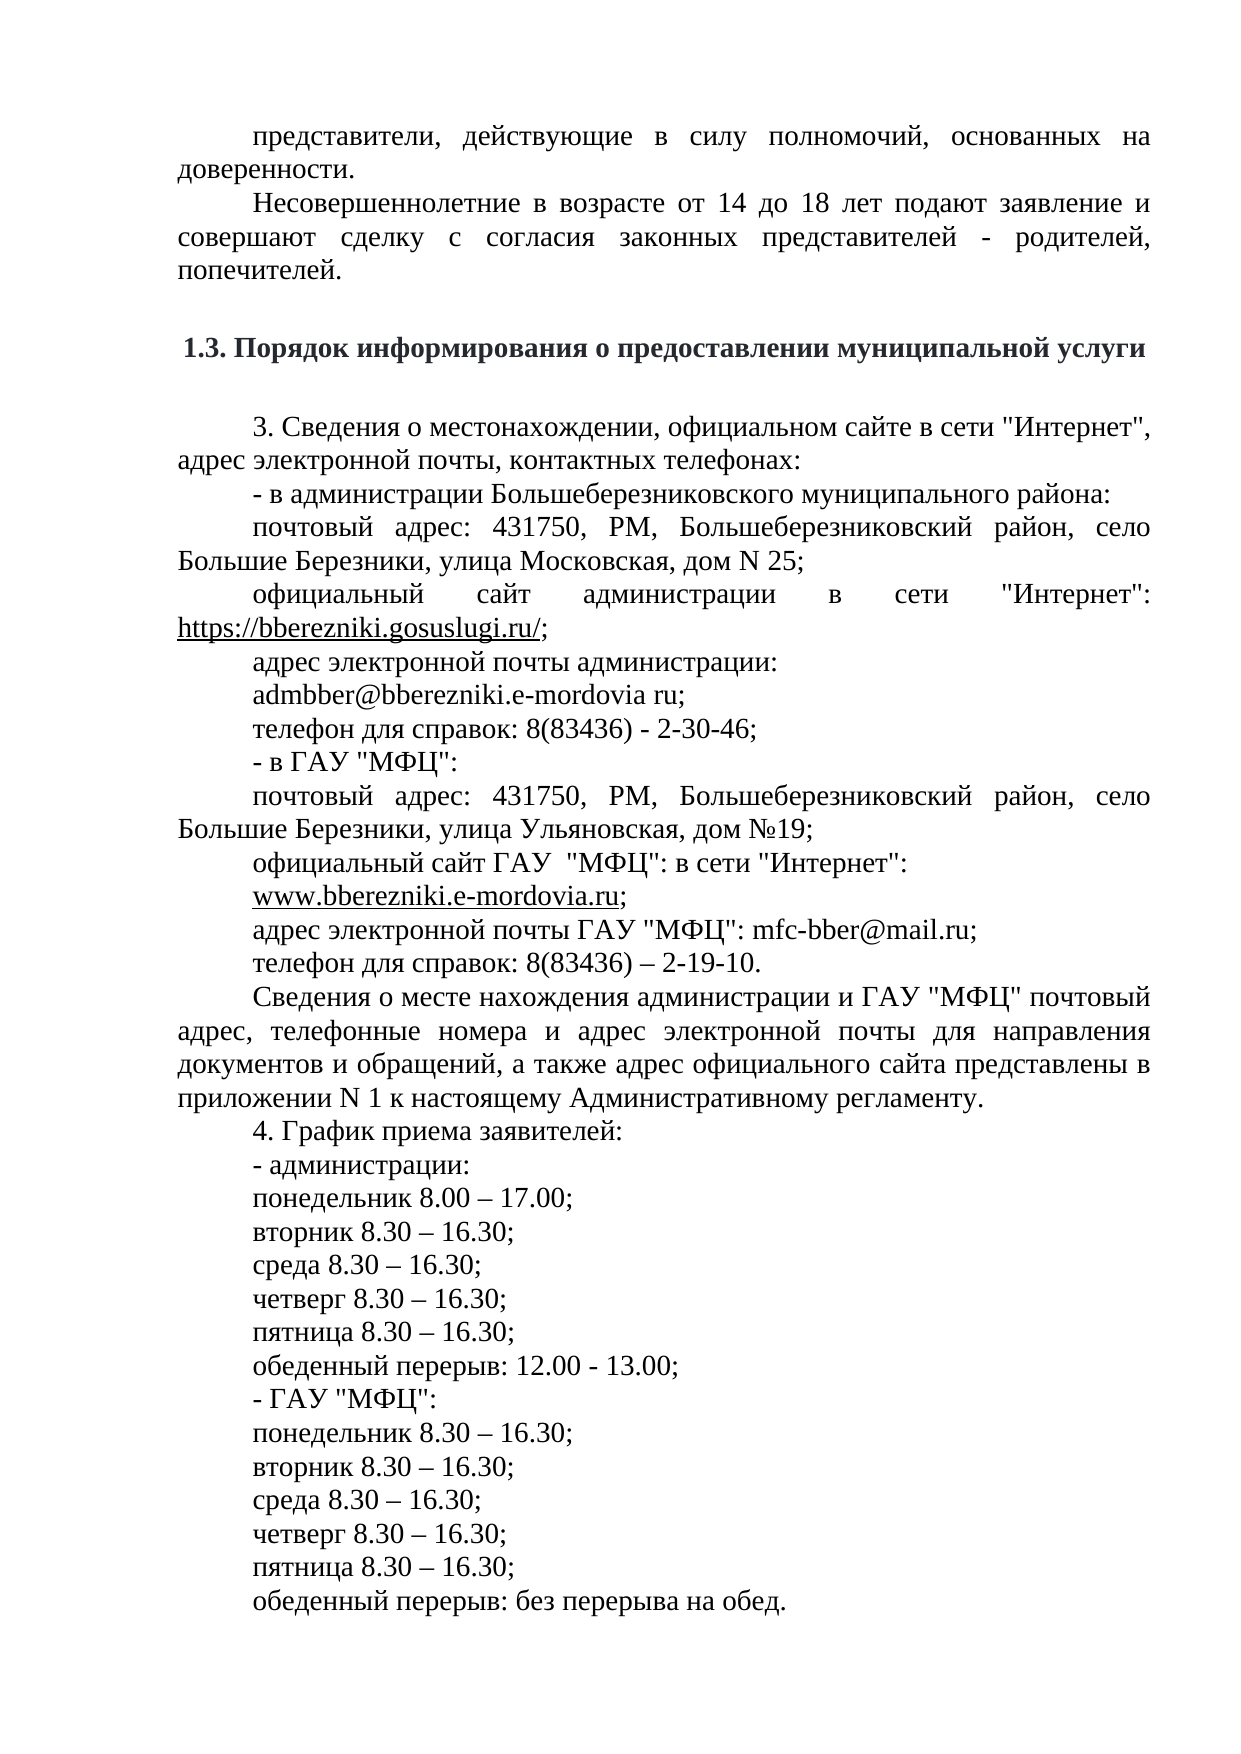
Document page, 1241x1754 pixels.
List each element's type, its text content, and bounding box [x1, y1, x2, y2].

text пятница 8.30 – 16.30; [177, 1549, 1152, 1583]
text Несовершеннолетние в возрасте от 14 до 18 лет подают заявление и совершают сделку с согласия законных представителей - родителей, попечителей. [177, 185, 1152, 286]
text - ГАУ "МФЦ": [177, 1382, 1152, 1415]
text понедельник 8.30 – 16.30; [177, 1415, 1152, 1449]
text обеденный перерыв: без перерыва на обед. [177, 1583, 1152, 1616]
text телефон для справок: 8(83436) – 2-19-10. [177, 946, 1152, 979]
text представители, действующие в силу полномочий, основанных на доверенности. [177, 118, 1152, 185]
text пятница 8.30 – 16.30; [177, 1314, 1152, 1348]
text среда 8.30 – 16.30; [177, 1482, 1152, 1516]
text адрес электронной почты администрации: [177, 644, 1152, 677]
text www.bberezniki.e-mordovia.ru; [177, 878, 1152, 912]
subtitle 1.3. Порядок информирования о предоставлении муниципальной услуги [177, 331, 1152, 364]
text вторник 8.30 – 16.30; [177, 1449, 1152, 1482]
text - администрации: [177, 1147, 1152, 1180]
text официальный сайт ГАУ "МФЦ": в сети "Интернет": [177, 845, 1152, 878]
text телефон для справок: 8(83436) - 2-30-46; [177, 711, 1152, 744]
text обеденный перерыв: 12.00 - 13.00; [177, 1348, 1152, 1382]
text почтовый адрес: 431750, РМ, Большеберезниковский район, село Большие Березники, улица Ульяновская, дом №19; [177, 778, 1152, 845]
text официальный сайт администрации в сети "Интернет": https://bberezniki.gosuslugi.ru/; [177, 577, 1152, 644]
text 3. Сведения о местонахождении, официальном сайте в сети "Интернет", адрес электронной почты, контактных телефонах: [177, 409, 1152, 476]
text четверг 8.30 – 16.30; [177, 1516, 1152, 1549]
text адрес электронной почты ГАУ "МФЦ": mfc-bber@mail.ru; [177, 912, 1152, 946]
text - в ГАУ "МФЦ": [177, 744, 1152, 778]
text Сведения о месте нахождения администрации и ГАУ "МФЦ" почтовый адрес, телефонные номера и адрес электронной почты для направления документов и обращений, а также адрес официального сайта представлены в приложении N 1 к настоящему Административному регламенту. [177, 979, 1152, 1113]
text вторник 8.30 – 16.30; [177, 1214, 1152, 1247]
text четверг 8.30 – 16.30; [177, 1281, 1152, 1314]
text понедельник 8.00 – 17.00; [177, 1180, 1152, 1214]
text почтовый адрес: 431750, РМ, Большеберезниковский район, село Большие Березники, улица Московская, дом N 25; [177, 509, 1152, 577]
text 4. График приема заявителей: [177, 1113, 1152, 1147]
text admbber@bberezniki.e-mordovia ru; [177, 677, 1152, 711]
text среда 8.30 – 16.30; [177, 1247, 1152, 1281]
text - в администрации Большеберезниковского муниципального района: [177, 476, 1152, 509]
